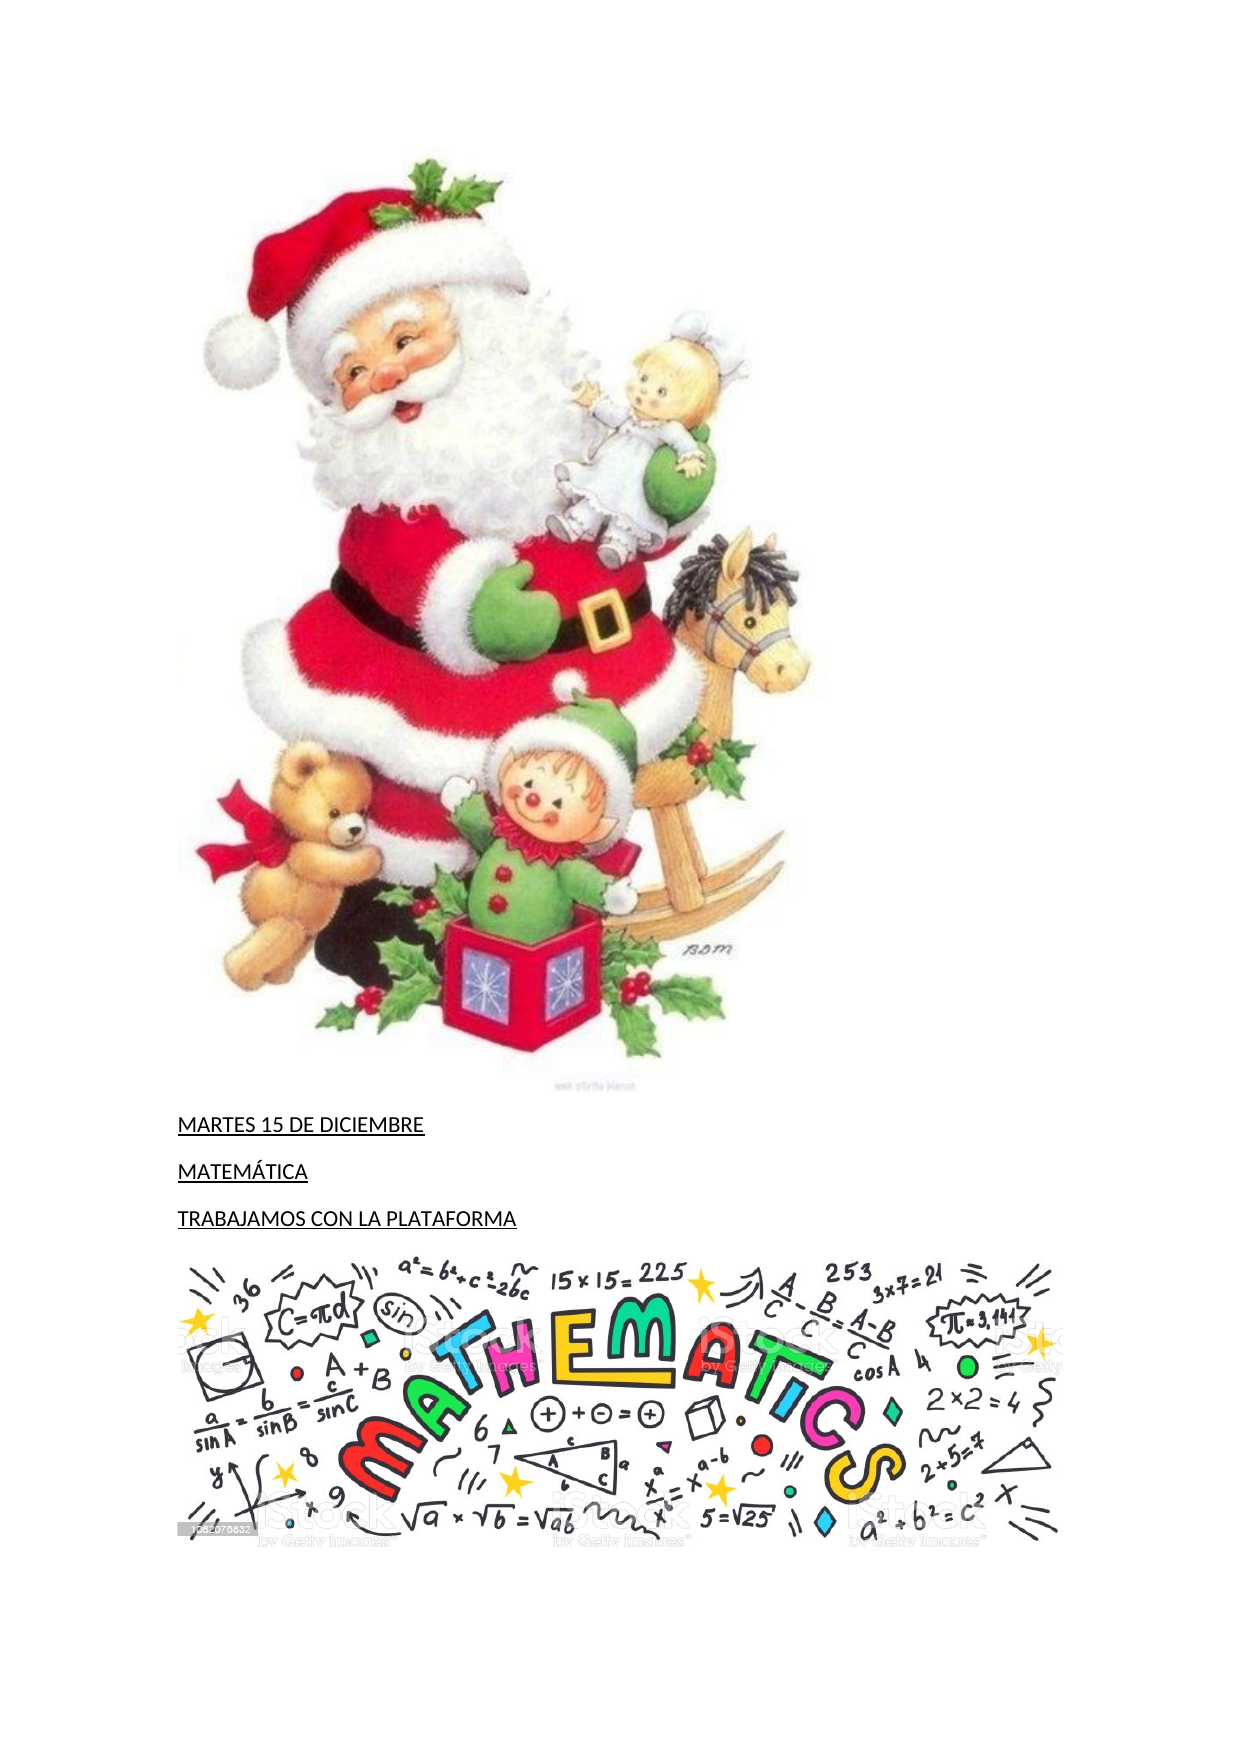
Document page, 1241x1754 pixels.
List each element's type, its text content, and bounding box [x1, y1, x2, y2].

picture [177, 147, 946, 1092]
picture [177, 1250, 1063, 1547]
text MATEMÁTICA [177, 1157, 1063, 1185]
text MARTES 15 DE DICIEMBRE [177, 1110, 1063, 1138]
text TRABAJAMOS CON LA PLATAFORMA [177, 1204, 1063, 1232]
